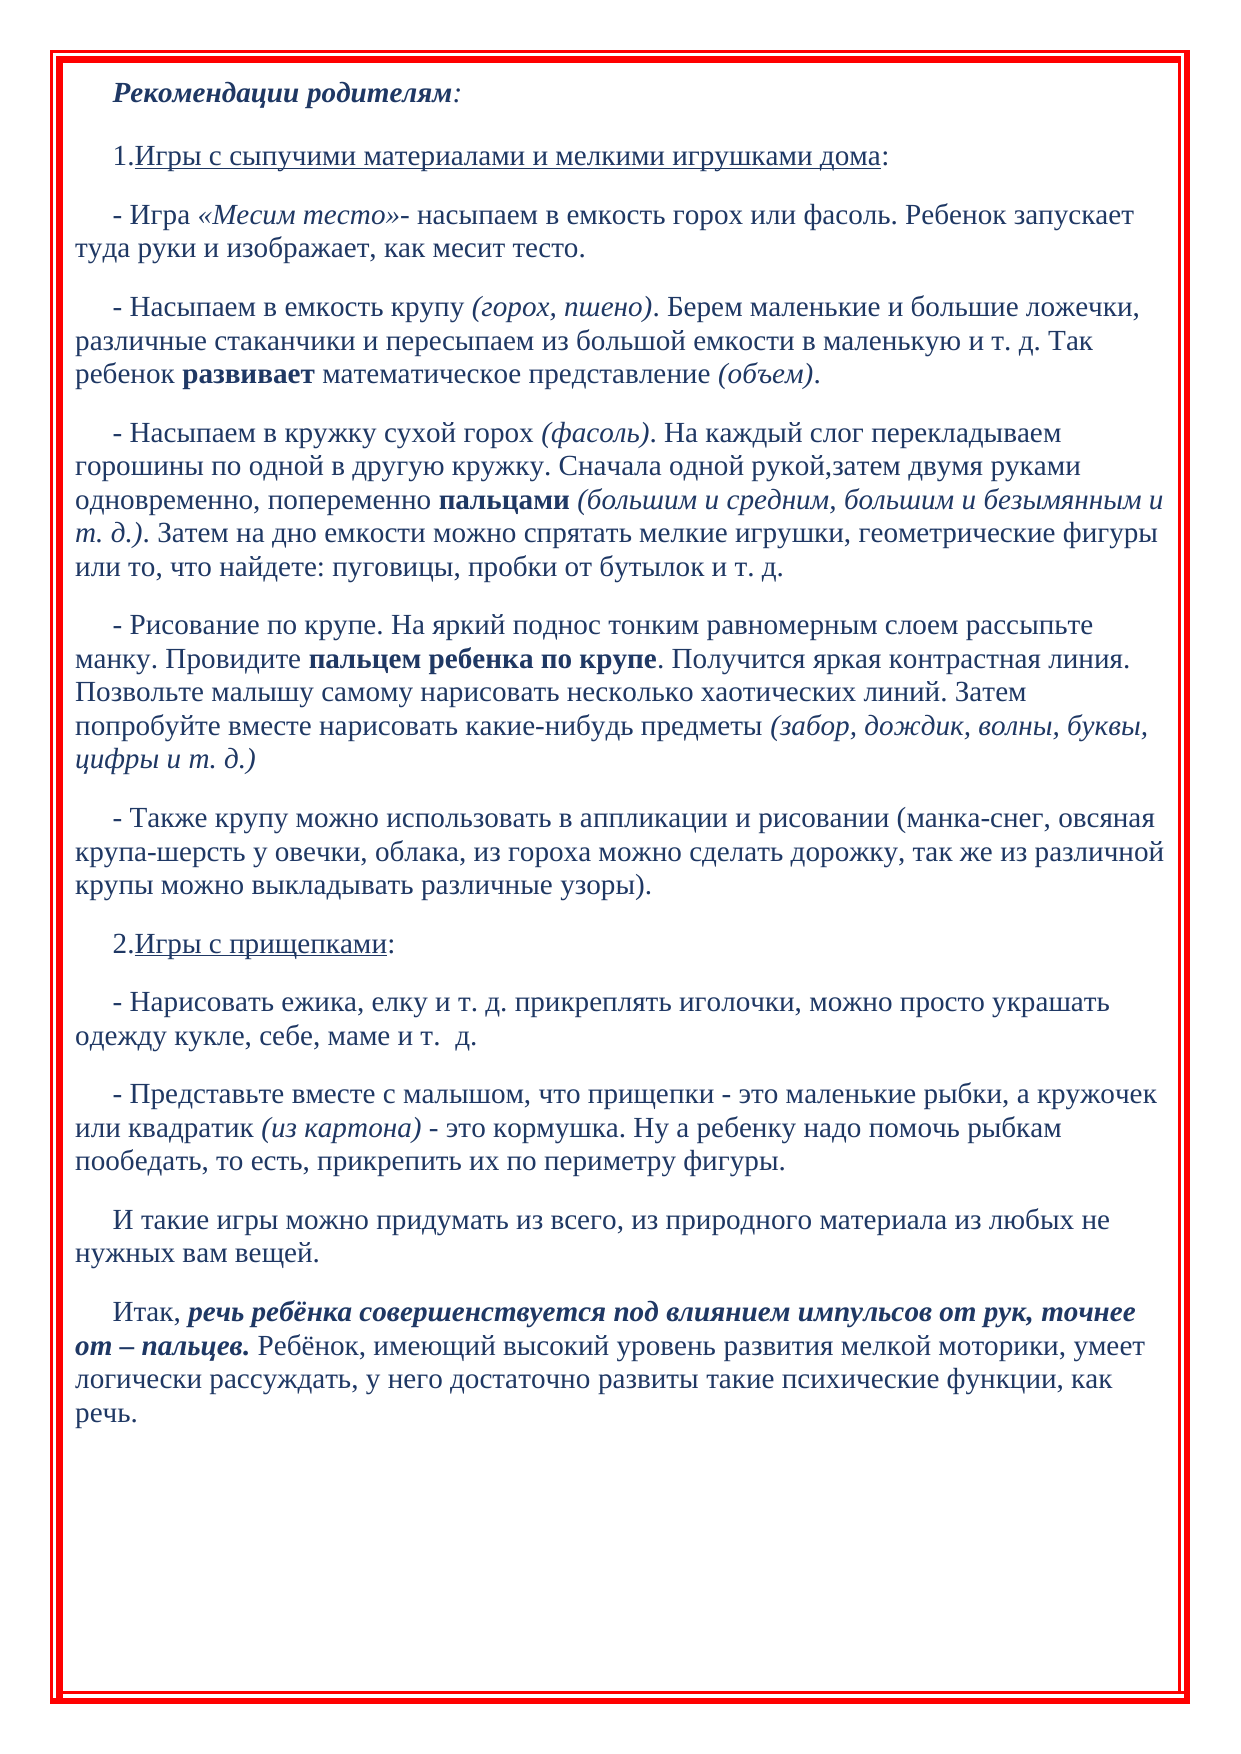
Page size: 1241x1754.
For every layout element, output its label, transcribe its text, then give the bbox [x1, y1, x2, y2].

text - Рисование по крупе. На яркий поднос тонким равномерным слоем рассыпьте манку. Провидите пальцем ребенка по крупе. Получится яркая контрастная линия. Позвольте малышу самому нарисовать несколько хаотических линий. Затем попробуйте вместе нарисовать какие-нибудь предметы (забор, дождик, волны, буквы, цифры и т. д.) [75, 607, 1165, 775]
text - Насыпаем в кружку сухой горох (фасоль). На каждый слог перекладываем горошины по одной в другую кружку. Сначала одной рукой,затем двумя руками одновременно, попеременно пальцами (большим и средним, большим и безымянным и т. д.). Затем на дно емкости можно спрятать мелкие игрушки, геометрические фигуры или то, что найдете: пуговицы, пробки от бутылок и т. д. [75, 415, 1165, 582]
text - Представьте вместе с малышом, что прищепки - это маленькие рыбки, а кружочек или квадратик (из картона) - это кормушка. Ну а ребенку надо помочь рыбкам пообедать, то есть, прикрепить их по периметру фигуры. [75, 1076, 1165, 1177]
text Итак, речь ребёнка совершенствуется под влиянием импульсов от рук, точнее от – пальцев. Ребёнок, имеющий высокий уровень развития мелкой моторики, умеет логически рассуждать, у него достаточно развиты такие психические функции, как речь. [75, 1294, 1165, 1428]
text Рекомендации родителям: [75, 75, 1165, 108]
text - Нарисовать ежика, елку и т. д. прикреплять иголочки, можно просто украшать одежду кукле, себе, маме и т. д. [75, 984, 1165, 1051]
text - Также крупу можно использовать в аппликации и рисовании (манка-снег, овсяная крупа-шерсть у овечки, облака, из гороха можно сделать дорожку, так же из различной крупы можно выкладывать различные узоры). [75, 800, 1165, 901]
text - Игра «Месим тесто»- насыпаем в емкость горох или фасоль. Ребенок запускает туда руки и изображает, как месит тесто. [75, 197, 1165, 264]
text - Насыпаем в емкость крупу (горох, пшено). Берем маленькие и большие ложечки, различные стаканчики и пересыпаем из большой емкости в маленькую и т. д. Так ребенок развивает математическое представление (объем). [75, 289, 1165, 390]
text И такие игры можно придумать из всего, из природного материала из любых не нужных вам вещей. [75, 1202, 1165, 1269]
text 2.Игры с прищепками: [75, 926, 1165, 959]
text 1.Игры с сыпучими материалами и мелкими игрушками дома: [75, 138, 1165, 172]
